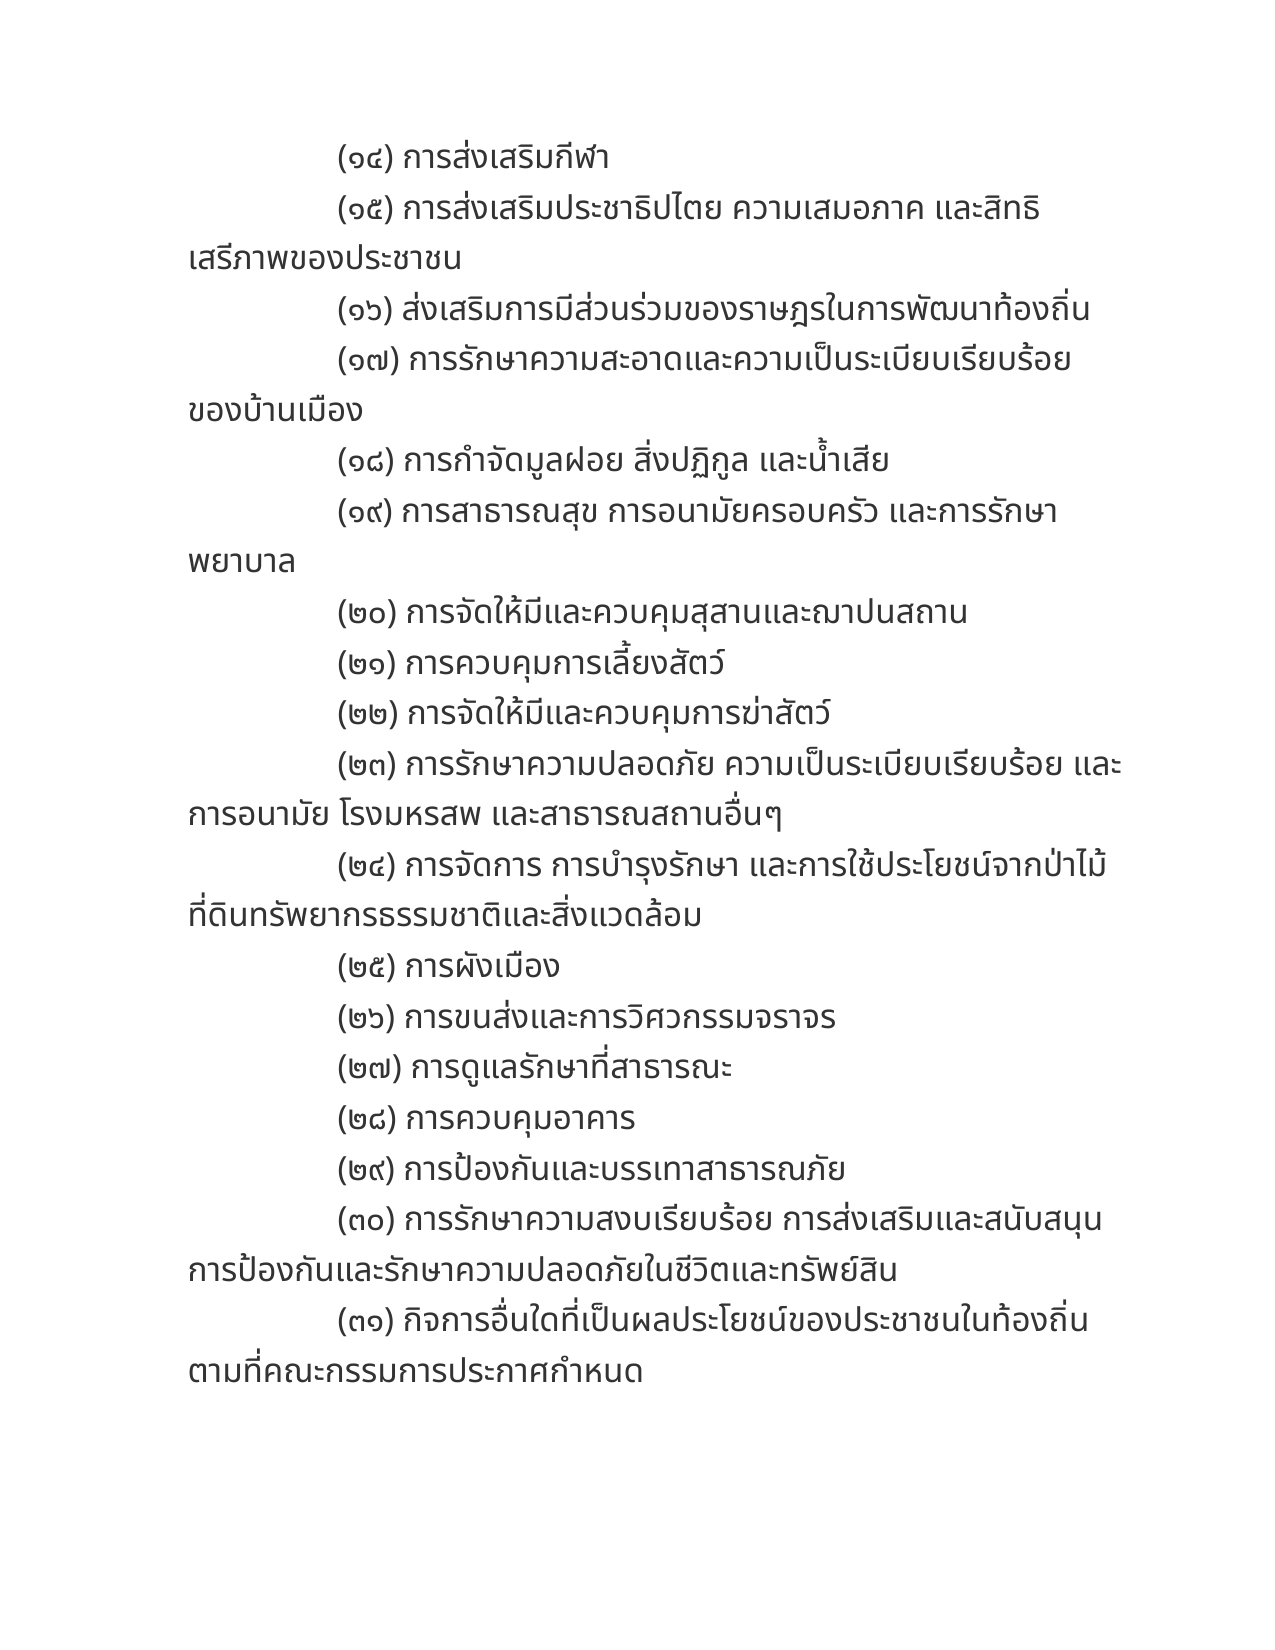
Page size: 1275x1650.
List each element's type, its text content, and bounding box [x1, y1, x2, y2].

text (๒๖) การขนส่งและการวิศวกรรมจราจร [187, 992, 1125, 1043]
text (๑๕) การส่งเสริมประชาธิปไตย ความเสมอภาค และสิทธิเสรีภาพของประชาชน [187, 183, 1125, 284]
text (๑๗) การรักษาความสะอาดและความเป็นระเบียบเรียบร้อยของบ้านเมือง [187, 335, 1125, 436]
text (๒๐) การจัดให้มีและควบคุมสุสานและฌาปนสถาน [187, 588, 1125, 638]
text (๑๘) การกำจัดมูลฝอย สิ่งปฏิกูล และน้ำเสีย [187, 436, 1125, 487]
text (๓๐) การรักษาความสงบเรียบร้อย การส่งเสริมและสนับสนุนการป้องกันและรักษาความปลอดภัยในชีวิตและทรัพย์สิน [187, 1195, 1125, 1296]
text (๑๙) การสาธารณสุข การอนามัยครอบครัว และการรักษาพยาบาล [187, 487, 1125, 588]
text (๒๘) การควบคุมอาคาร [187, 1094, 1125, 1144]
text (๒๑) การควบคุมการเลี้ยงสัตว์ [187, 638, 1125, 689]
text (๒๕) การผังเมือง [187, 942, 1125, 992]
text (๑๔) การส่งเสริมกีฬา [187, 133, 1125, 183]
text (๒๗) การดูแลรักษาที่สาธารณะ [187, 1043, 1125, 1094]
text (๓๑) กิจการอื่นใดที่เป็นผลประโยชน์ของประชาชนในท้องถิ่นตามที่คณะกรรมการประกาศกำหนด [187, 1296, 1125, 1397]
text (๒๙) การป้องกันและบรรเทาสาธารณภัย [187, 1144, 1125, 1195]
text (๒๔) การจัดการ การบำรุงรักษา และการใช้ประโยชน์จากป่าไม้ ที่ดินทรัพยากรธรรมชาติและสิ่งแวดล้อม [187, 841, 1125, 942]
text (๒๓) การรักษาความปลอดภัย ความเป็นระเบียบเรียบร้อย และการอนามัย โรงมหรสพ และสาธารณสถานอื่นๆ [187, 740, 1125, 841]
text (๑๖) ส่งเสริมการมีส่วนร่วมของราษฎรในการพัฒนาท้องถิ่น [187, 284, 1125, 335]
text (๒๒) การจัดให้มีและควบคุมการฆ่าสัตว์ [187, 689, 1125, 740]
